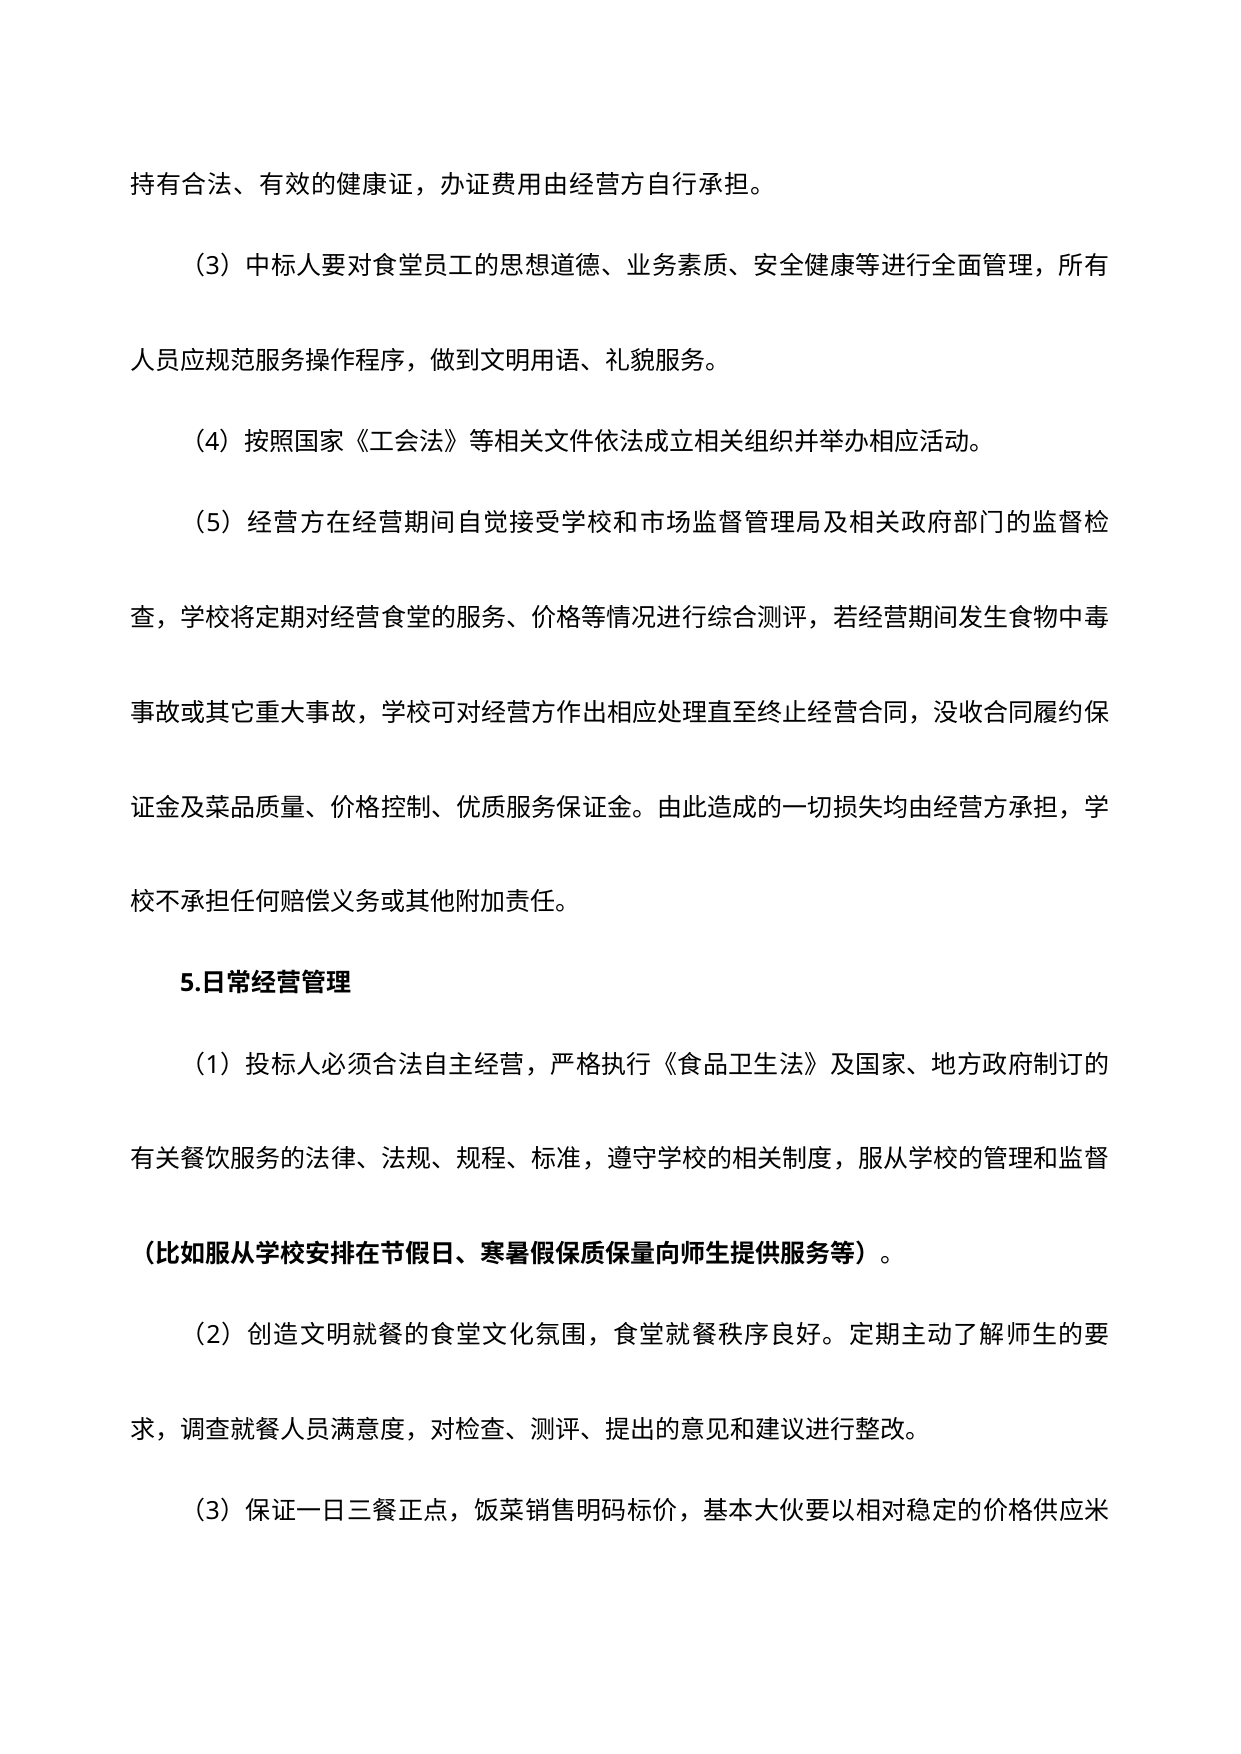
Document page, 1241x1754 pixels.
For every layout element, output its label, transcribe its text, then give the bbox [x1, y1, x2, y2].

text （4）按照国家《工会法》等相关文件依法成立相关组织并举办相应活动。 [130, 408, 1110, 471]
text （3）中标人要对食堂员工的思想道德、业务素质、安全健康等进行全面管理，所有人员应规范服务操作程序，做到文明用语、礼貌服务。 [130, 232, 1110, 390]
text 5.日常经营管理 [130, 949, 1110, 1013]
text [130, 1477, 1110, 1540]
text （5）经营方在经营期间自觉接受学校和市场监督管理局及相关政府部门的监督检查，学校将定期对经营食堂的服务、价格等情况进行综合测评，若经营期间发生食物中毒事故或其它重大事故，学校可对经营方作出相应处理直至终止经营合同，没收合同履约保证金及菜品质量、价格控制、优质服务保证金。由此造成的一切损失均由经营方承担，学校不承担任何赔偿义务或其他附加责任。 [130, 489, 1110, 931]
text （1）投标人必须合法自主经营，严格执行《食品卫生法》及国家、地方政府制订的有关餐饮服务的法律、法规、规程、标准，遵守学校的相关制度，服从学校的管理和监督（比如服从学校安排在节假日、寒暑假保质保量向师生提供服务等）。 [130, 1031, 1110, 1283]
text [130, 151, 1110, 214]
text （2）创造文明就餐的食堂文化氛围，食堂就餐秩序良好。定期主动了解师生的要求，调查就餐人员满意度，对检查、测评、提出的意见和建议进行整改。 [130, 1301, 1110, 1459]
